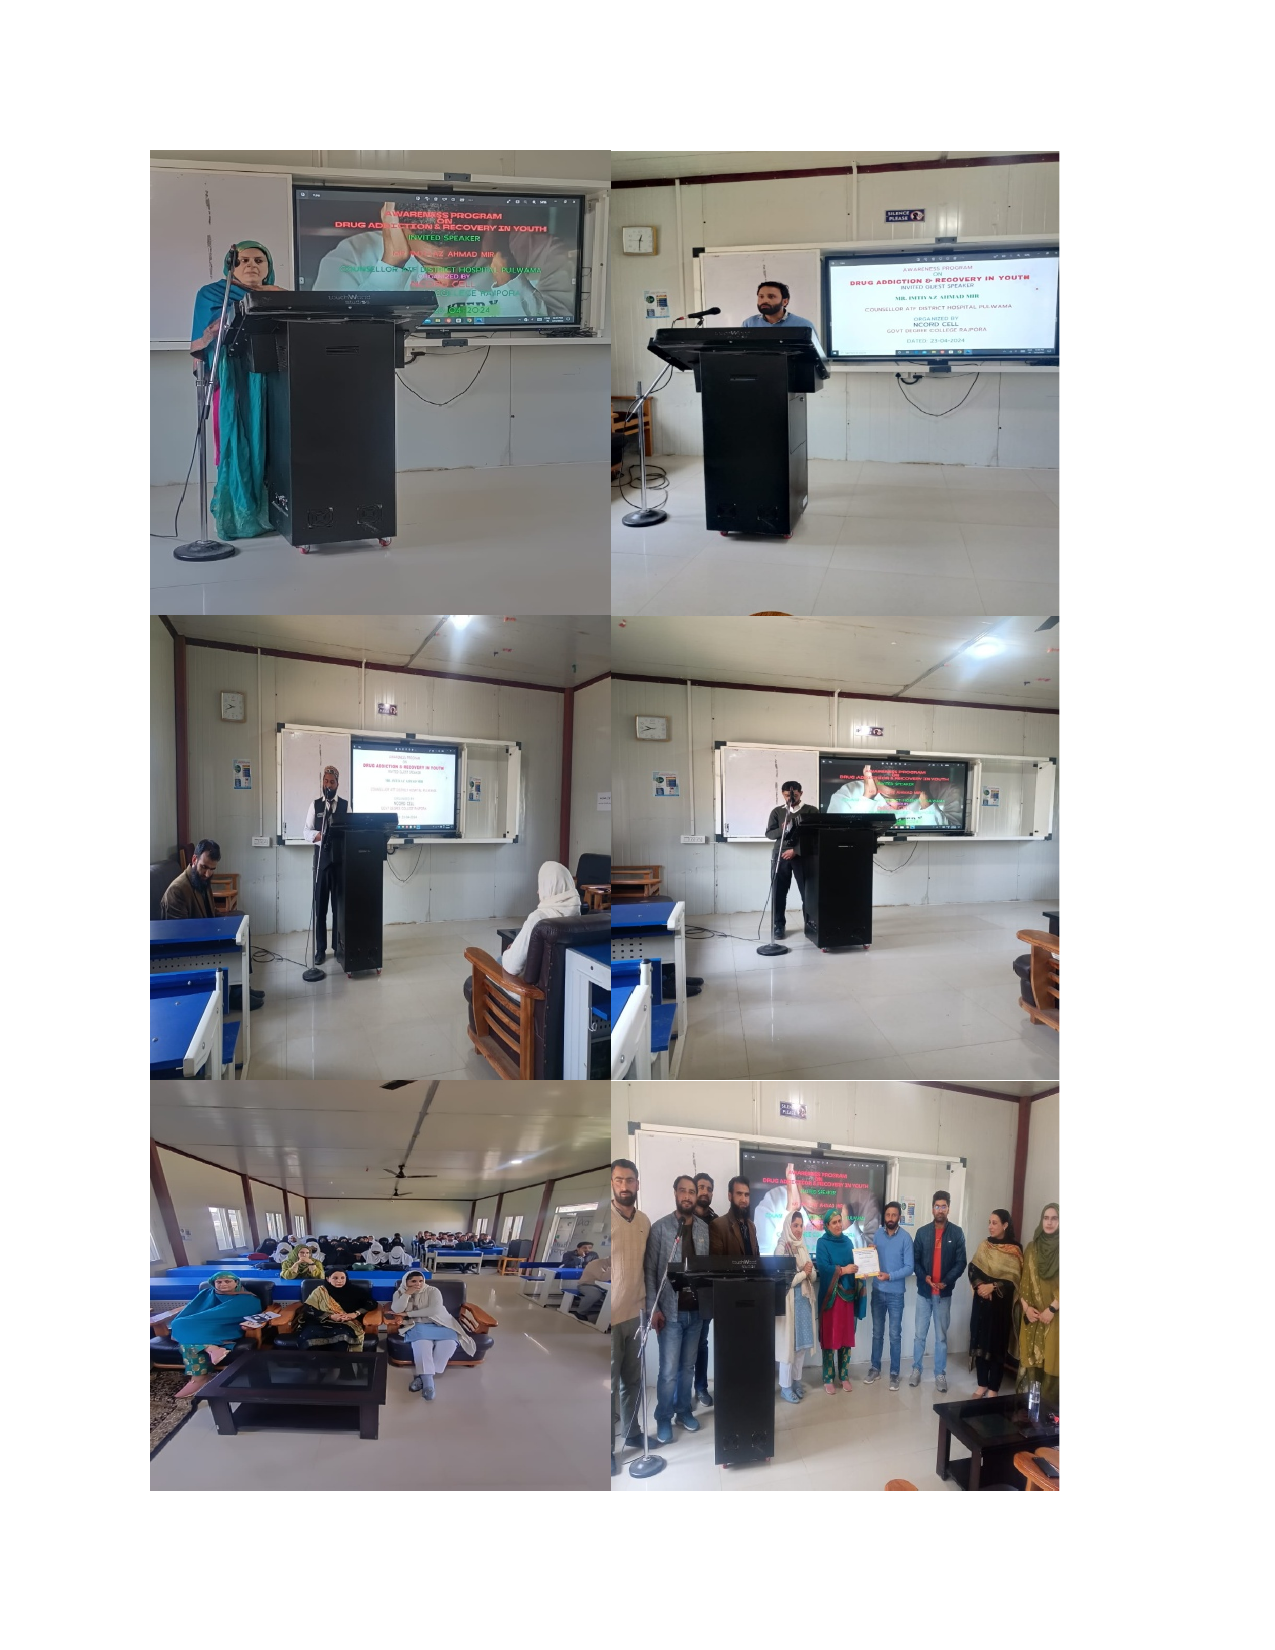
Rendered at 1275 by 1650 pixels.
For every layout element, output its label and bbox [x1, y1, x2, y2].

picture [150, 150, 1060, 1491]
